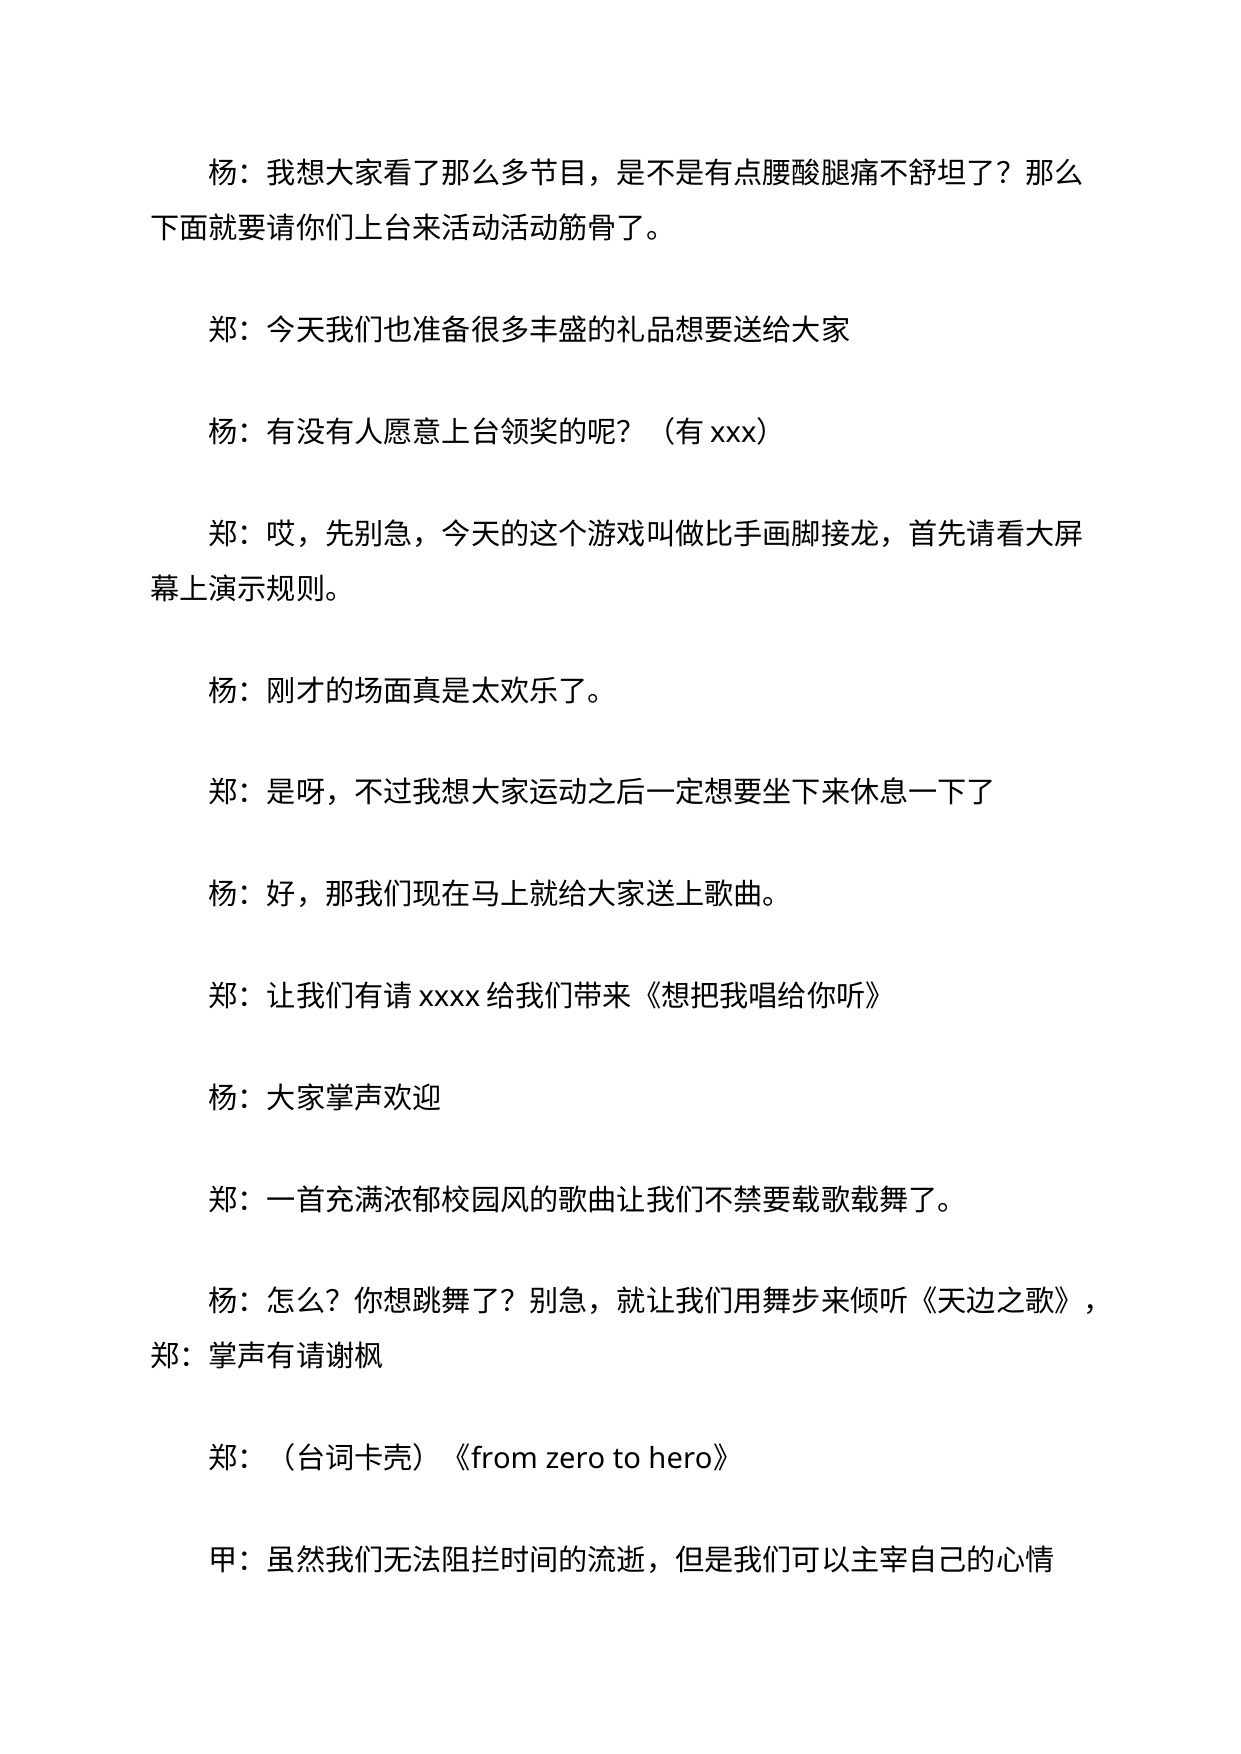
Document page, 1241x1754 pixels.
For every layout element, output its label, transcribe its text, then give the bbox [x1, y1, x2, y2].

text 杨：刚才的场面真是太欢乐了。 [150, 667, 1090, 709]
text 郑：一首充满浓郁校园风的歌曲让我们不禁要载歌载舞了。 [150, 1176, 1090, 1218]
text 杨：大家掌声欢迎 [150, 1074, 1090, 1117]
text 郑：是呀，不过我想大家运动之后一定想要坐下来休息一下了 [150, 769, 1090, 811]
text 郑：让我们有请xxxx给我们带来《想把我唱给你听》 [150, 972, 1090, 1015]
text 杨：好，那我们现在马上就给大家送上歌曲。 [150, 871, 1090, 913]
text 郑：（台词卡壳）《from zero to hero》 [150, 1434, 1090, 1477]
text 甲：虽然我们无法阻拦时间的流逝，但是我们可以主宰自己的心情 [150, 1537, 1090, 1579]
text 杨：怎么？你想跳舞了？别急，就让我们用舞步来倾听《天边之歌》，郑：掌声有请谢枫 [150, 1278, 1090, 1375]
text 杨：我想大家看了那么多节目，是不是有点腰酸腿痛不舒坦了？那么下面就要请你们上台来活动活动筋骨了。 [150, 150, 1090, 247]
text 郑：今天我们也准备很多丰盛的礼品想要送给大家 [150, 307, 1090, 349]
text 郑：哎，先别急，今天的这个游戏叫做比手画脚接龙，首先请看大屏幕上演示规则。 [150, 510, 1090, 608]
text 杨：有没有人愿意上台领奖的呢？（有xxx） [150, 408, 1090, 451]
